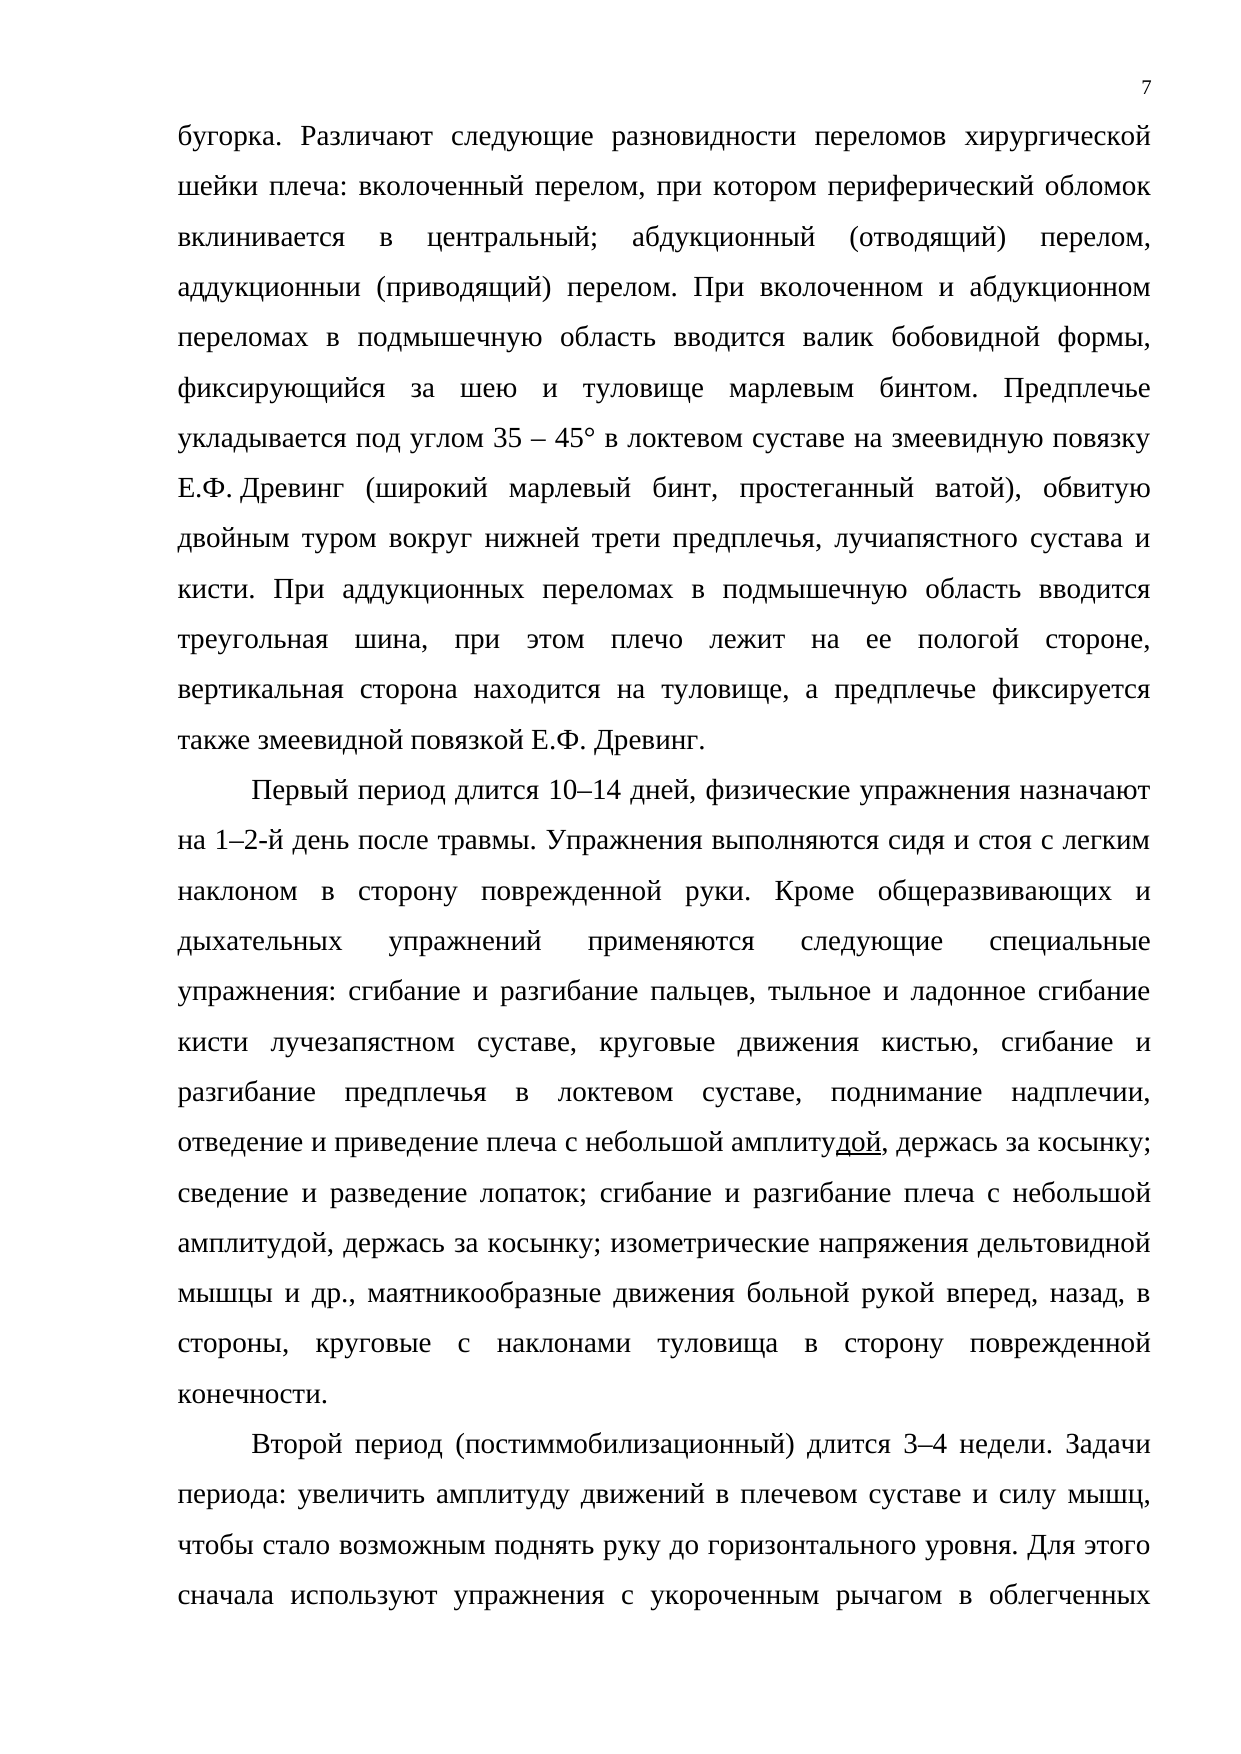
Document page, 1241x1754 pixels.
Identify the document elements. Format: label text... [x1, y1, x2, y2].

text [177, 1426, 1152, 1611]
text Первый период длится 10–14 дней, физические упражнения назначают на 1–2-й день после травмы. Упражнения выполняются сидя и стоя с легким наклоном в сторону поврежденной руки. Кроме общеразвивающих и дыхательных упражнений применяются следующие специальные упражнения: сгибание и разгибание пальцев, тыльное и ладонное сгибание кисти лучезапястном суставе, круговые движения кистью, сгибание и разгибание предплечья в локтевом суставе, поднимание надплечии, отведение и приведение плеча с небольшой амплитудой, держась за косынку; сведение и разведение лопаток; сгибание и разгибание плеча с небольшой амплитудой, держась за косынку; изометрические напряжения дельтовидной мышцы и др., маятникообразные движения больной рукой вперед, назад, в стороны, круговые с наклонами туловища в сторону поврежденной конечности. [177, 772, 1152, 1409]
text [177, 118, 1152, 755]
